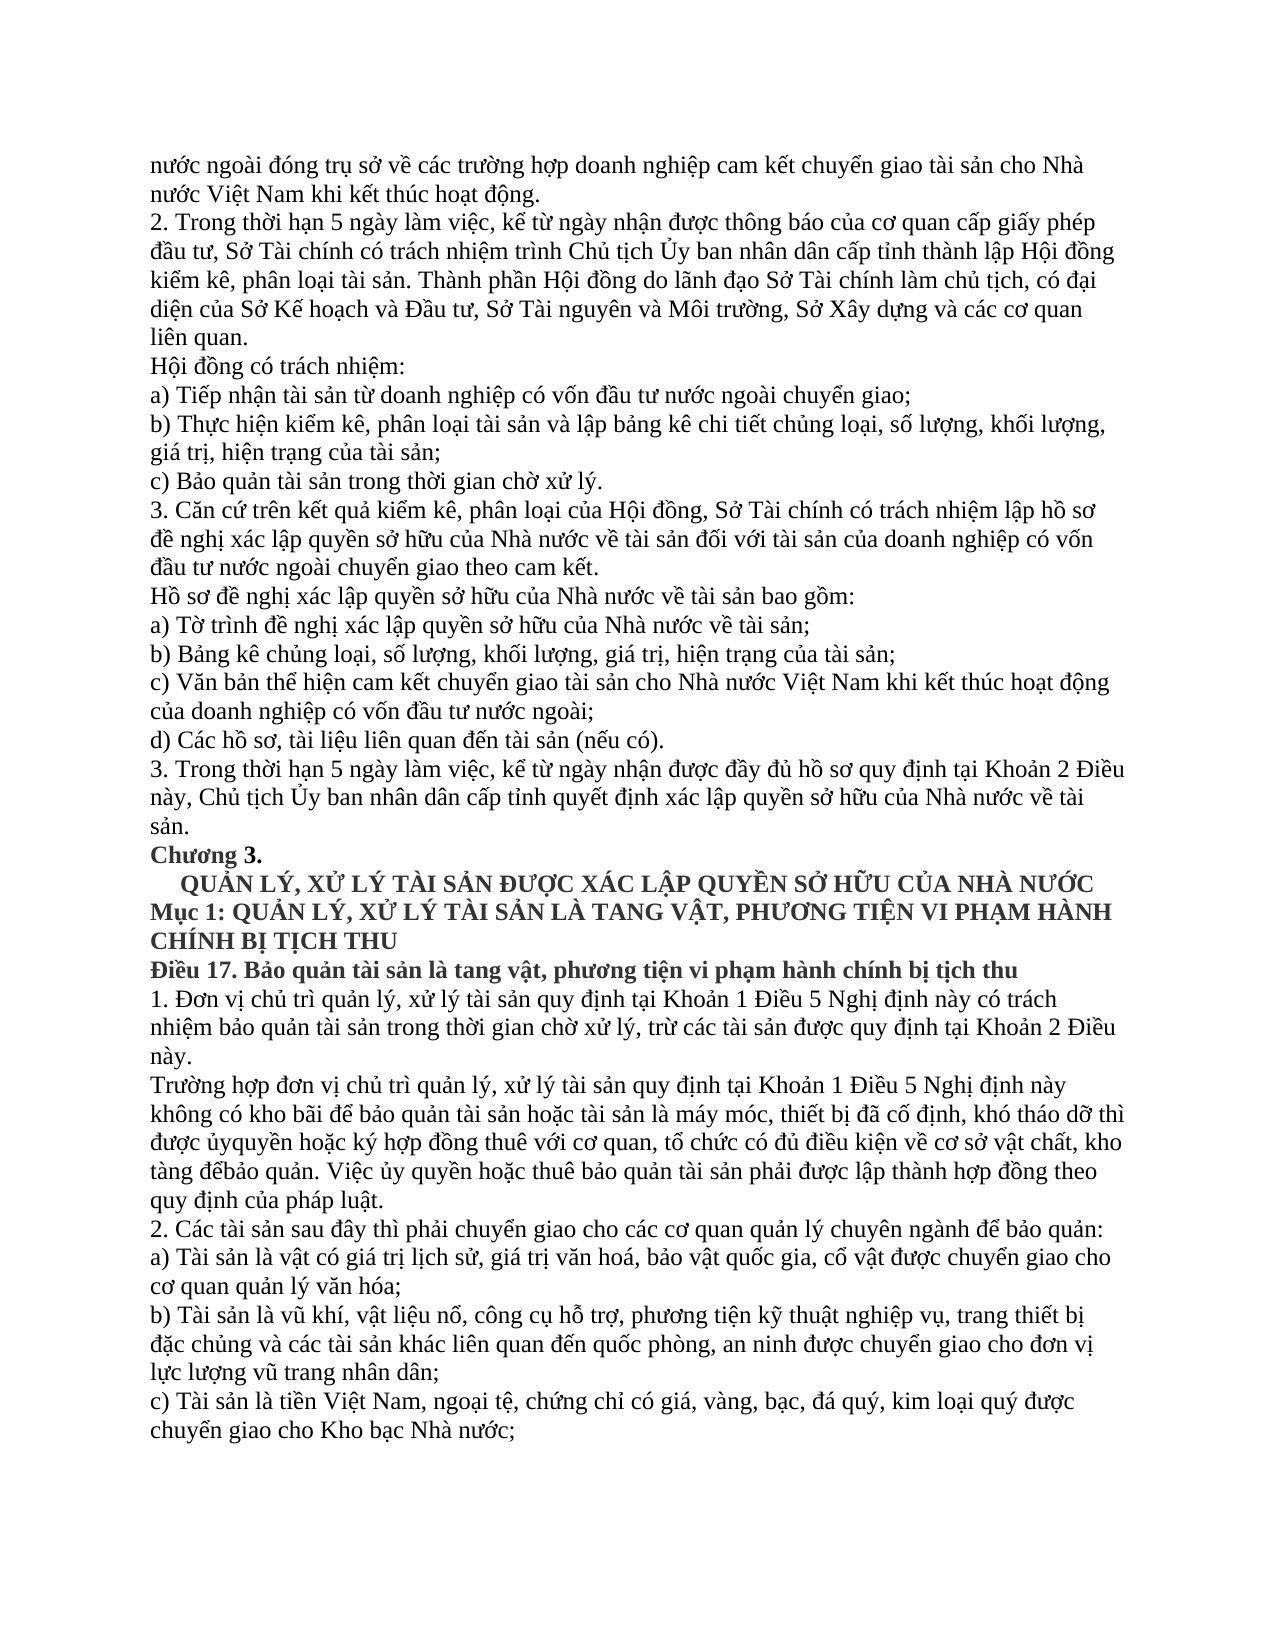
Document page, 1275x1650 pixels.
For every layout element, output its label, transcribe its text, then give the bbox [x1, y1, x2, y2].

text b) Bảng kê chủng loại, số lượng, khối lượng, giá trị, hiện trạng của tài sản; [150, 639, 1125, 667]
text 1. Đơn vị chủ trì quản lý, xử lý tài sản quy định tại Khoản 1 Điều 5 Nghị định này có trách nhiệm bảo quản tài sản trong thời gian chờ xử lý, trừ các tài sản được quy định tại Khoản 2 Điều này. [150, 984, 1125, 1070]
text 2. Các tài sản sau đây thì phải chuyển giao cho các cơ quan quản lý chuyên ngành để bảo quản: [150, 1214, 1125, 1242]
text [150, 150, 1125, 207]
text c) Bảo quản tài sản trong thời gian chờ xử lý. [150, 466, 1125, 495]
text 2. Trong thời hạn 5 ngày làm việc, kể từ ngày nhận được thông báo của cơ quan cấp giấy phép đầu tư, Sở Tài chính có trách nhiệm trình Chủ tịch Ủy ban nhân dân cấp tỉnh thành lập Hội đồng kiểm kê, phân loại tài sản. Thành phần Hội đồng do lãnh đạo Sở Tài chính làm chủ tịch, có đại diện của Sở Kế hoạch và Đầu tư, Sở Tài nguyên và Môi trường, Sở Xây dựng và các cơ quan liên quan. [150, 207, 1125, 351]
text c) Tài sản là tiền Việt Nam, ngoại tệ, chứng chỉ có giá, vàng, bạc, đá quý, kim loại quý được chuyển giao cho Kho bạc Nhà nước; [150, 1386, 1125, 1444]
text Mục 1: QUẢN LÝ, XỬ LÝ TÀI SẢN LÀ TANG VẬT, PHƯƠNG TIỆN VI PHẠM HÀNH CHÍNH BỊ TỊCH THU [150, 897, 1125, 955]
text 3. Trong thời hạn 5 ngày làm việc, kể từ ngày nhận được đầy đủ hồ sơ quy định tại Khoản 2 Điều này, Chủ tịch Ủy ban nhân dân cấp tỉnh quyết định xác lập quyền sở hữu của Nhà nước về tài sản. [150, 754, 1125, 840]
text QUẢN LÝ, XỬ LÝ TÀI SẢN ĐƯỢC XÁC LẬP QUYỀN SỞ HỮU CỦA NHÀ NƯỚC [150, 869, 1125, 897]
text 3. Căn cứ trên kết quả kiểm kê, phân loại của Hội đồng, Sở Tài chính có trách nhiệm lập hồ sơ đề nghị xác lập quyền sở hữu của Nhà nước về tài sản đối với tài sản của doanh nghiệp có vốn đầu tư nước ngoài chuyển giao theo cam kết. [150, 495, 1125, 581]
text Điều 17. Bảo quản tài sản là tang vật, phương tiện vi phạm hành chính bị tịch thu [150, 955, 1125, 984]
text Chương 3. [150, 840, 1125, 869]
text b) Thực hiện kiểm kê, phân loại tài sản và lập bảng kê chi tiết chủng loại, số lượng, khối lượng, giá trị, hiện trạng của tài sản; [150, 409, 1125, 466]
text a) Tài sản là vật có giá trị lịch sử, giá trị văn hoá, bảo vật quốc gia, cổ vật được chuyển giao cho cơ quan quản lý văn hóa; [150, 1242, 1125, 1300]
text Hồ sơ đề nghị xác lập quyền sở hữu của Nhà nước về tài sản bao gồm: [150, 581, 1125, 610]
text b) Tài sản là vũ khí, vật liệu nổ, công cụ hỗ trợ, phương tiện kỹ thuật nghiệp vụ, trang thiết bị đặc chủng và các tài sản khác liên quan đến quốc phòng, an ninh được chuyển giao cho đơn vị lực lượng vũ trang nhân dân; [150, 1300, 1125, 1386]
text a) Tờ trình đề nghị xác lập quyền sở hữu của Nhà nước về tài sản; [150, 610, 1125, 639]
text Trường hợp đơn vị chủ trì quản lý, xử lý tài sản quy định tại Khoản 1 Điều 5 Nghị định này không có kho bãi để bảo quản tài sản hoặc tài sản là máy móc, thiết bị đã cố định, khó tháo dỡ thì được ủyquyền hoặc ký hợp đồng thuê với cơ quan, tổ chức có đủ điều kiện về cơ sở vật chất, kho tàng đểbảo quản. Việc ủy quyền hoặc thuê bảo quản tài sản phải được lập thành hợp đồng theo quy định của pháp luật. [150, 1070, 1125, 1214]
text Hội đồng có trách nhiệm: [150, 351, 1125, 380]
text a) Tiếp nhận tài sản từ doanh nghiệp có vốn đầu tư nước ngoài chuyển giao; [150, 380, 1125, 409]
text c) Văn bản thể hiện cam kết chuyển giao tài sản cho Nhà nước Việt Nam khi kết thúc hoạt động của doanh nghiệp có vốn đầu tư nước ngoài; [150, 667, 1125, 725]
text d) Các hồ sơ, tài liệu liên quan đến tài sản (nếu có). [150, 725, 1125, 754]
